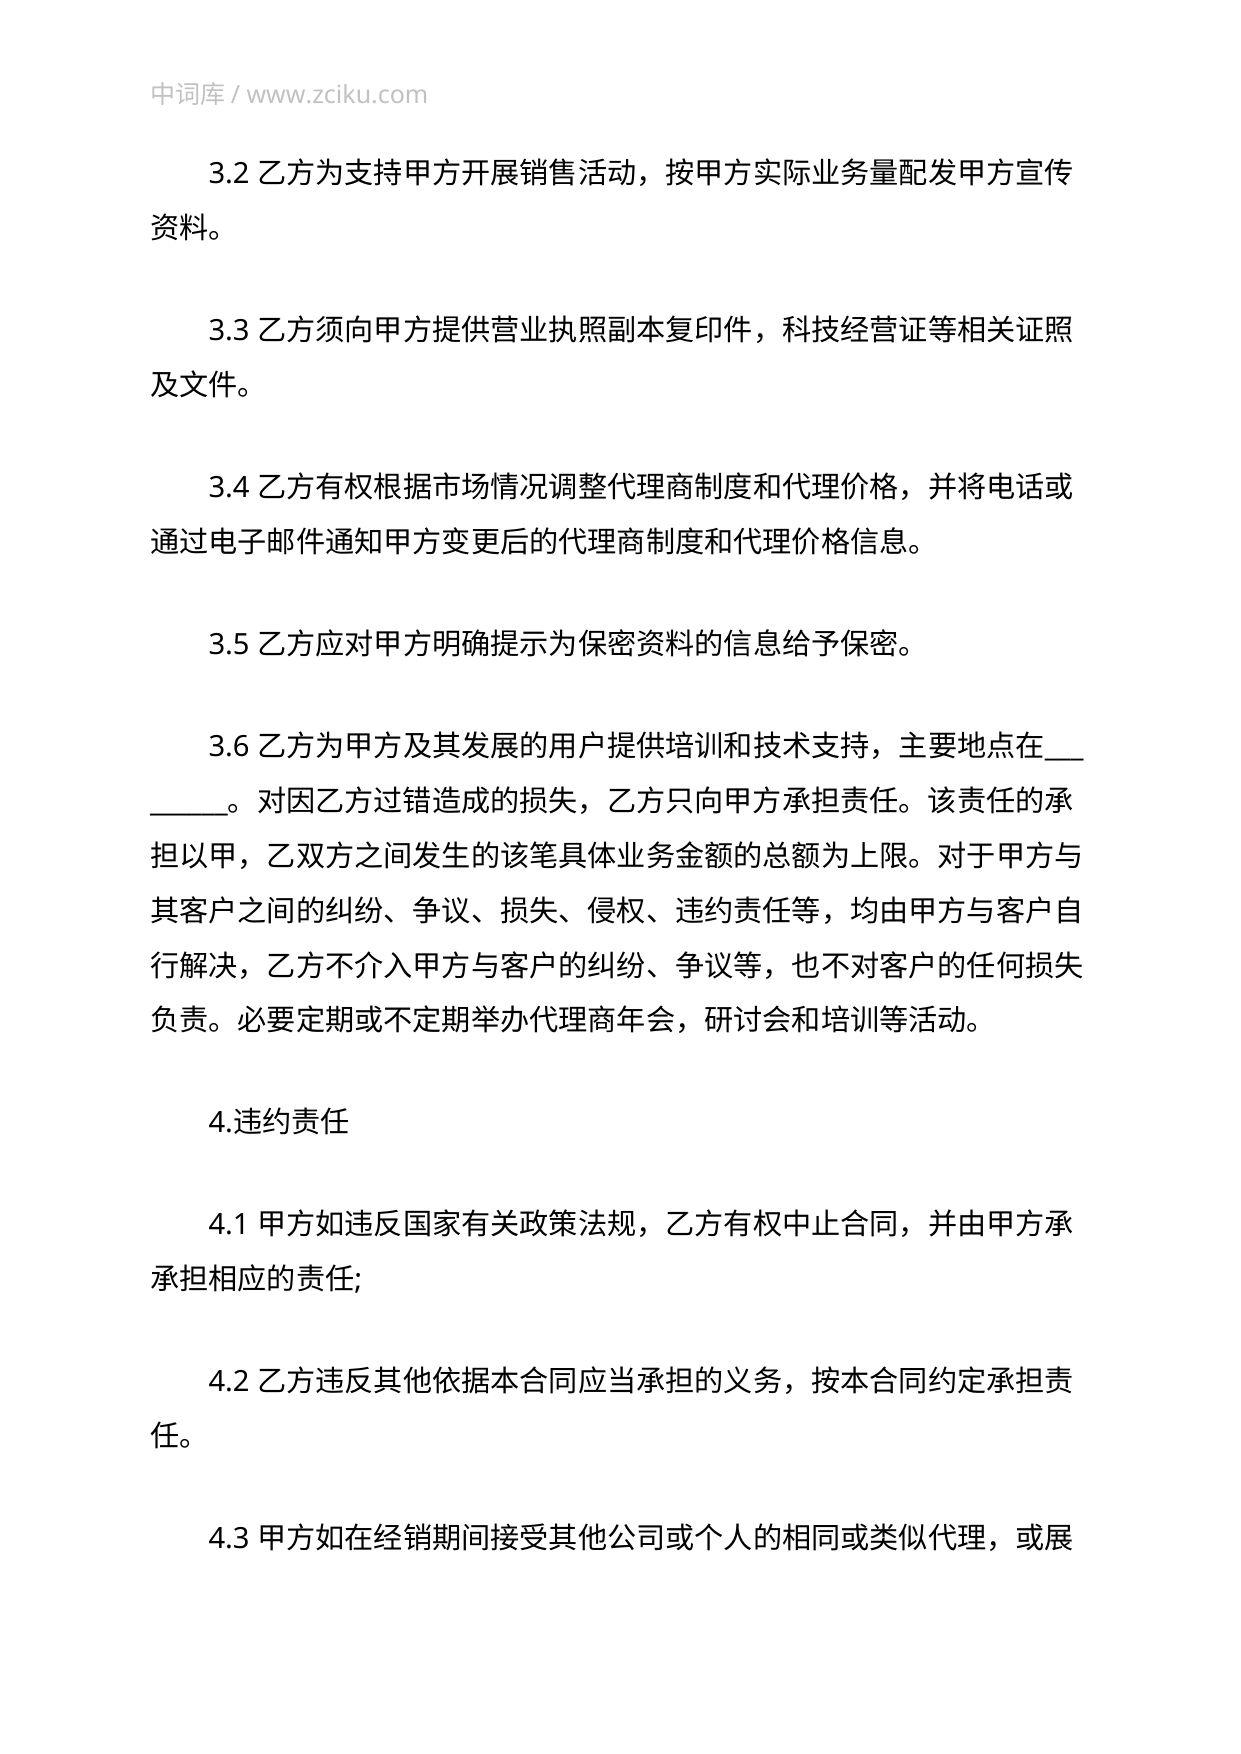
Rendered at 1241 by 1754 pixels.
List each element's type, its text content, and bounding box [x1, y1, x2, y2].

text 4.2 乙方违反其他依据本合同应当承担的义务，按本合同约定承担责任。 [150, 1358, 1090, 1455]
text 4.违约责任 [150, 1099, 1090, 1141]
text 3.6 乙方为甲方及其发展的用户提供培训和技术支持，主要地点在_________。对因乙方过错造成的损失，乙方只向甲方承担责任。该责任的承担以甲，乙双方之间发生的该笔具体业务金额的总额为上限。对于甲方与其客户之间的纠纷、争议、损失、侵权、违约责任等，均由甲方与客户自行解决，乙方不介入甲方与客户的纠纷、争议等，也不对客户的任何损失负责。必要定期或不定期举办代理商年会，研讨会和培训等活动。 [150, 722, 1090, 1039]
text 3.2 乙方为支持甲方开展销售活动，按甲方实际业务量配发甲方宣传资料。 [150, 150, 1090, 247]
text 3.4 乙方有权根据市场情况调整代理商制度和代理价格，并将电话或通过电子邮件通知甲方变更后的代理商制度和代理价格信息。 [150, 463, 1090, 561]
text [150, 1514, 1090, 1557]
text 4.1 甲方如违反国家有关政策法规，乙方有权中止合同，并由甲方承承担相应的责任; [150, 1201, 1090, 1298]
text 3.3 乙方须向甲方提供营业执照副本复印件，科技经营证等相关证照及文件。 [150, 307, 1090, 404]
text 3.5 乙方应对甲方明确提示为保密资料的信息给予保密。 [150, 620, 1090, 663]
